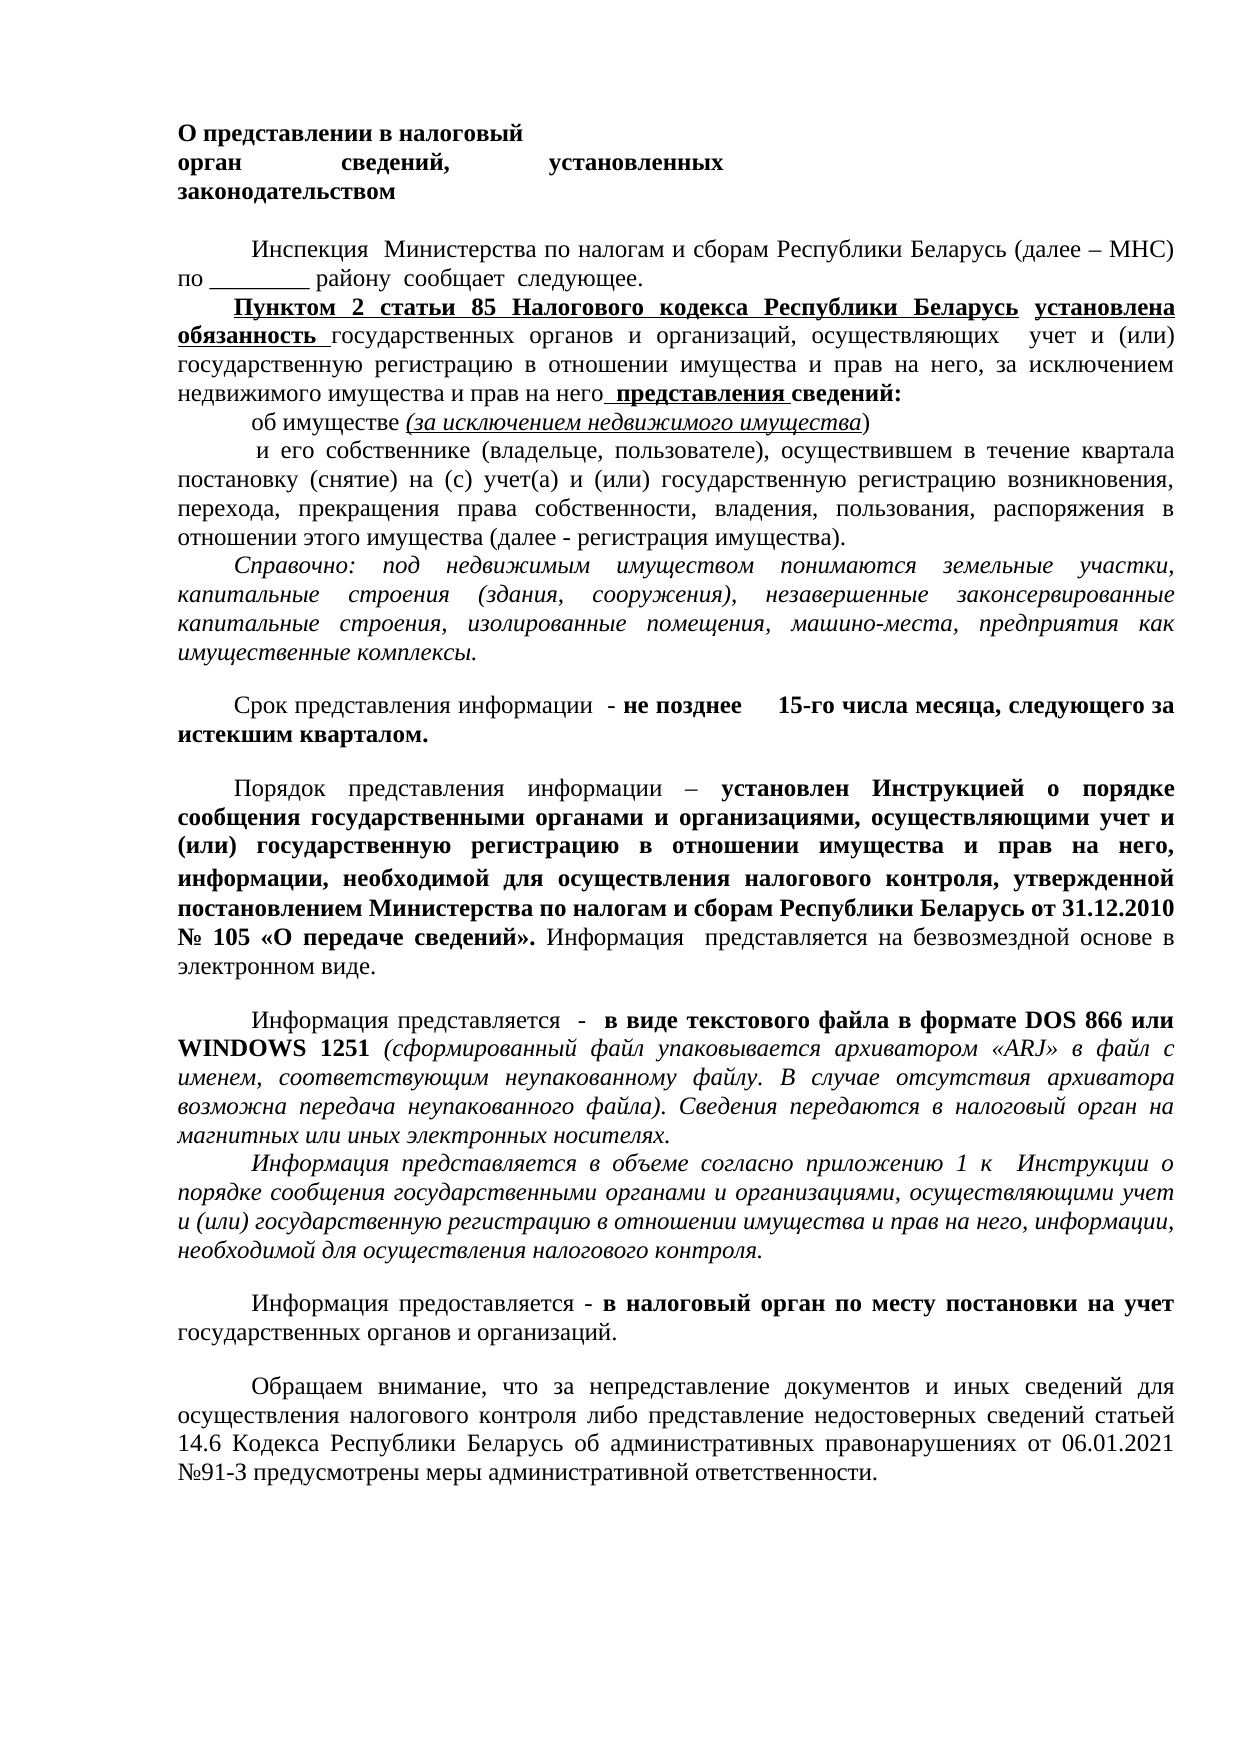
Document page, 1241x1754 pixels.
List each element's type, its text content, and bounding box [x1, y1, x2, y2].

text Инспекция Министерства по налогам и сборам Республики Беларусь (далее – МНС) по ________ району сообщает следующее. [177, 234, 1175, 292]
text Порядок представления информации – установлен Инструкцией о порядке сообщения государственными органами и организациями, осуществляющими учет и (или) государственную регистрацию в отношении имущества и прав на него, информации, необходимой для осуществления налогового контроля, утвержденной постановлением Министерства по налогам и сборам Республики Беларусь от 31.12.2010 № 105 «О передаче сведений». Информация представляется на безвозмездной основе в электронном виде. [177, 773, 1175, 980]
text Справочно: под недвижимым имуществом понимаются земельные участки, капитальные строения (здания, сооружения), незавершенные законсервированные капитальные строения, изолированные помещения, машино-места, предприятия как имущественные комплексы. [177, 551, 1175, 666]
text Информация представляется в объеме согласно приложению 1 к Инструкции о порядке сообщения государственными органами и организациями, осуществляющими учет и (или) государственную регистрацию в отношении имущества и прав на него, информации, необходимой для осуществления налогового контроля. [177, 1148, 1175, 1263]
text Обращаем внимание, что за непредставление документов и иных сведений для осуществления налогового контроля либо представление недостоверных сведений статьей 14.6 Кодекса Республики Беларусь об административных правонарушениях от 06.01.2021 №91-З предусмотрены меры административной ответственности. [177, 1371, 1175, 1486]
text Информация представляется - в виде текстового файла в формате DOS 866 или WINDOWS 1251 (сформированный файл упаковывается архиватором «ARJ» в файл с именем, соответствующим неупакованному файлу. В случае отсутствия архиватора возможна передача неупакованного файла). Сведения передаются в налоговый орган на магнитных или иных электронных носителях. [177, 1005, 1175, 1148]
text об имуществе (за исключением недвижимого имущества) [177, 407, 1175, 436]
text и его собственнике (владельце, пользователе), осуществившем в течение квартала постановку (снятие) на (с) учет(а) и (или) государственную регистрацию возникновения, перехода, прекращения права собственности, владения, пользования, распоряжения в отношении этого имущества (далее - регистрация имущества). [177, 436, 1175, 551]
text Информация предоставляется - в налоговый орган по месту постановки на учет государственных органов и организаций. [177, 1288, 1175, 1346]
text О представлении в налоговый [177, 118, 664, 147]
text Срок представления информации - не позднее 15-го числа месяца, следующего за истекшим кварталом. [177, 691, 1175, 748]
text орган сведений, установленных законодательством [177, 147, 723, 206]
text Пунктом 2 статьи 85 Налогового кодекса Республики Беларусь установлена обязанность государственных органов и организаций, осуществляющих учет и (или) государственную регистрацию в отношении имущества и прав на него, за исключением недвижимого имущества и прав на него представления сведений: [177, 292, 1175, 407]
